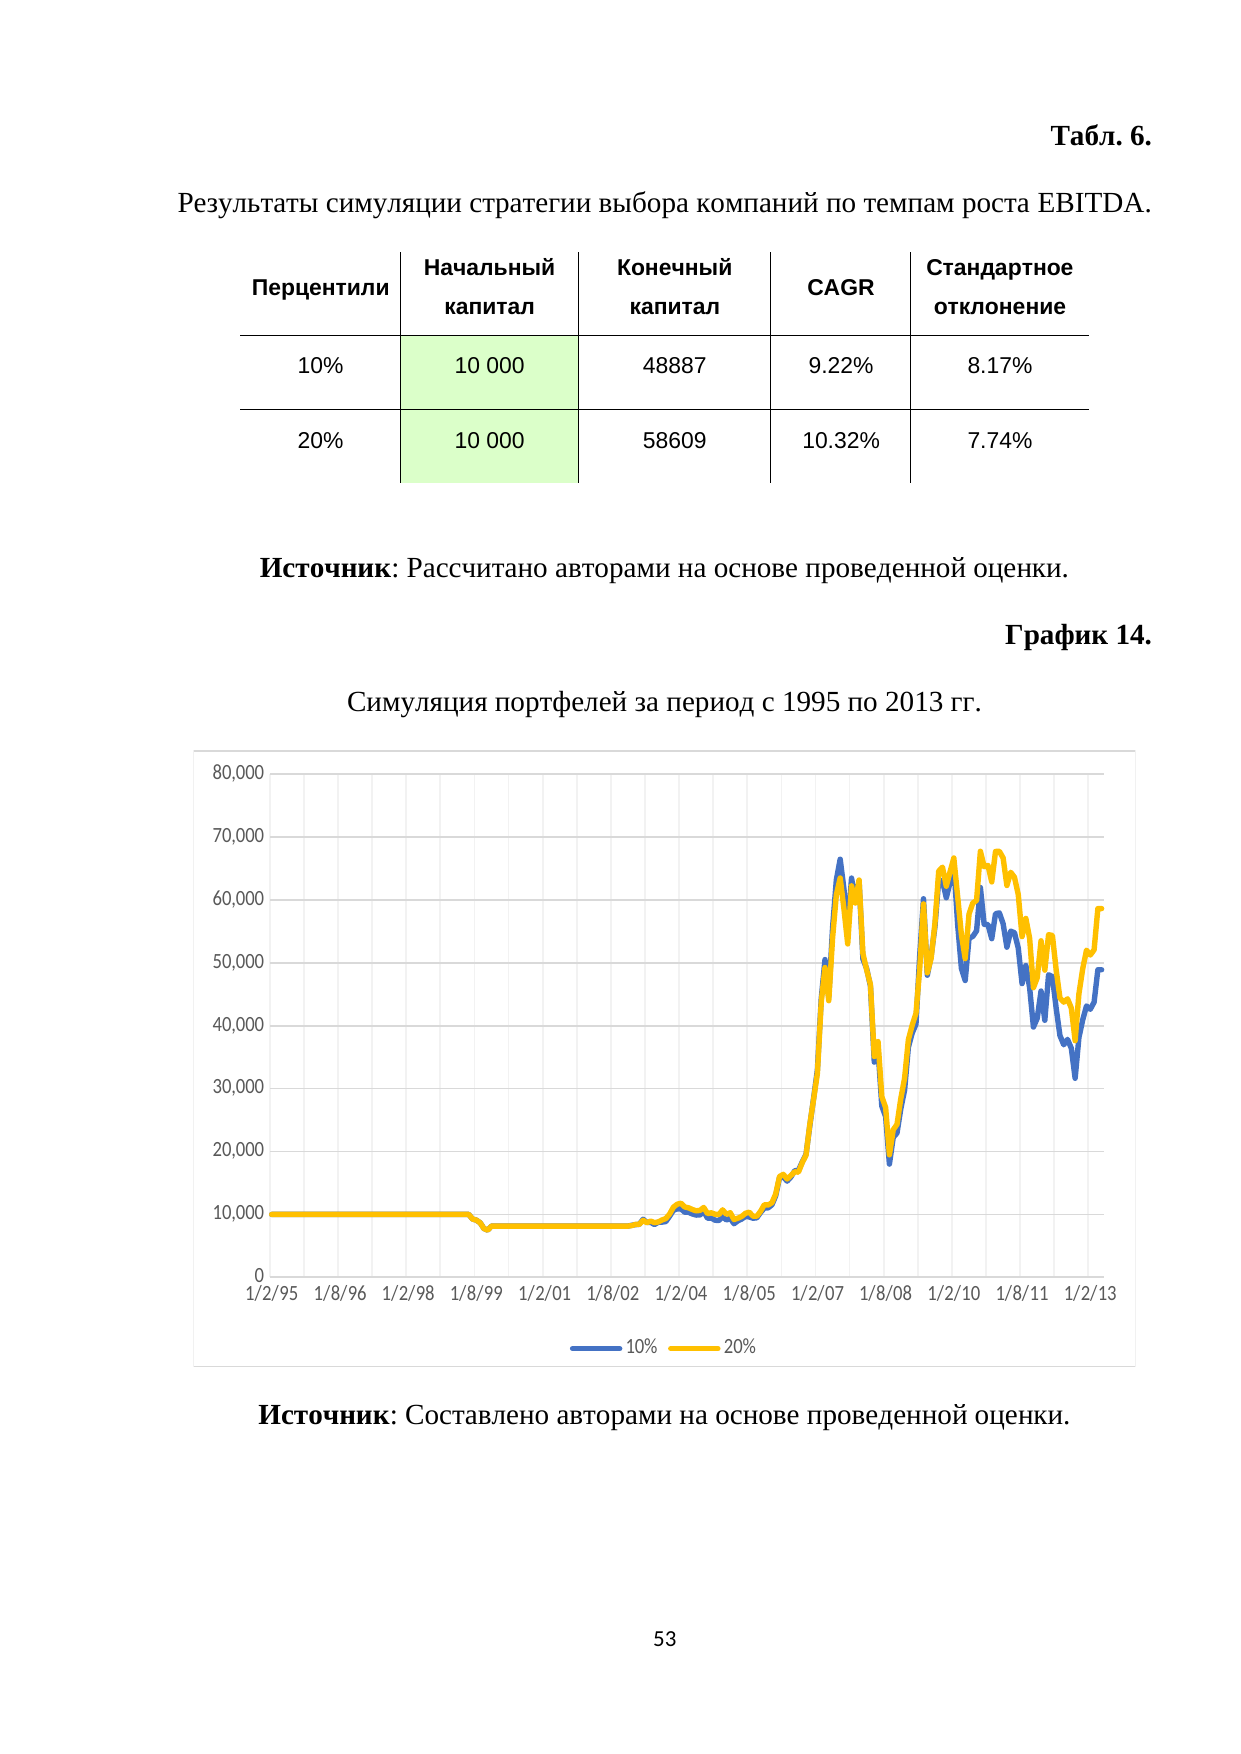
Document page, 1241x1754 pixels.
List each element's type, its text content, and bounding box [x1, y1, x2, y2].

table_cell 9.22% [771, 336, 910, 409]
table_header CAGR [771, 252, 910, 335]
text Источник: Составлено авторами на основе проведенной оценки. [177, 1397, 1152, 1431]
table_cell 7.74% [911, 410, 1089, 483]
table_cell 20% [240, 410, 400, 483]
text Табл. 6. [177, 118, 1152, 152]
table_cell 10 000 [401, 410, 578, 483]
text Результаты симуляции стратегии выбора компаний по темпам роста EBITDA. [177, 185, 1152, 219]
table_cell 10% [240, 336, 400, 409]
table_header Перцентили [240, 252, 400, 335]
table_cell 58609 [579, 410, 770, 483]
table_cell 8.17% [911, 336, 1089, 409]
table_header Конечный капитал [579, 252, 770, 335]
text Симуляция портфелей за период с 1995 по 2013 гг. [177, 684, 1152, 717]
text График 14. [177, 617, 1152, 650]
table_cell 48887 [579, 336, 770, 409]
table_cell 10 000 [401, 336, 578, 409]
table_header Стандартное отклонение [911, 252, 1089, 335]
table_cell 10.32% [771, 410, 910, 483]
table_header Начальный капитал [401, 252, 578, 335]
text Источник: Рассчитано авторами на основе проведенной оценки. [177, 550, 1152, 583]
